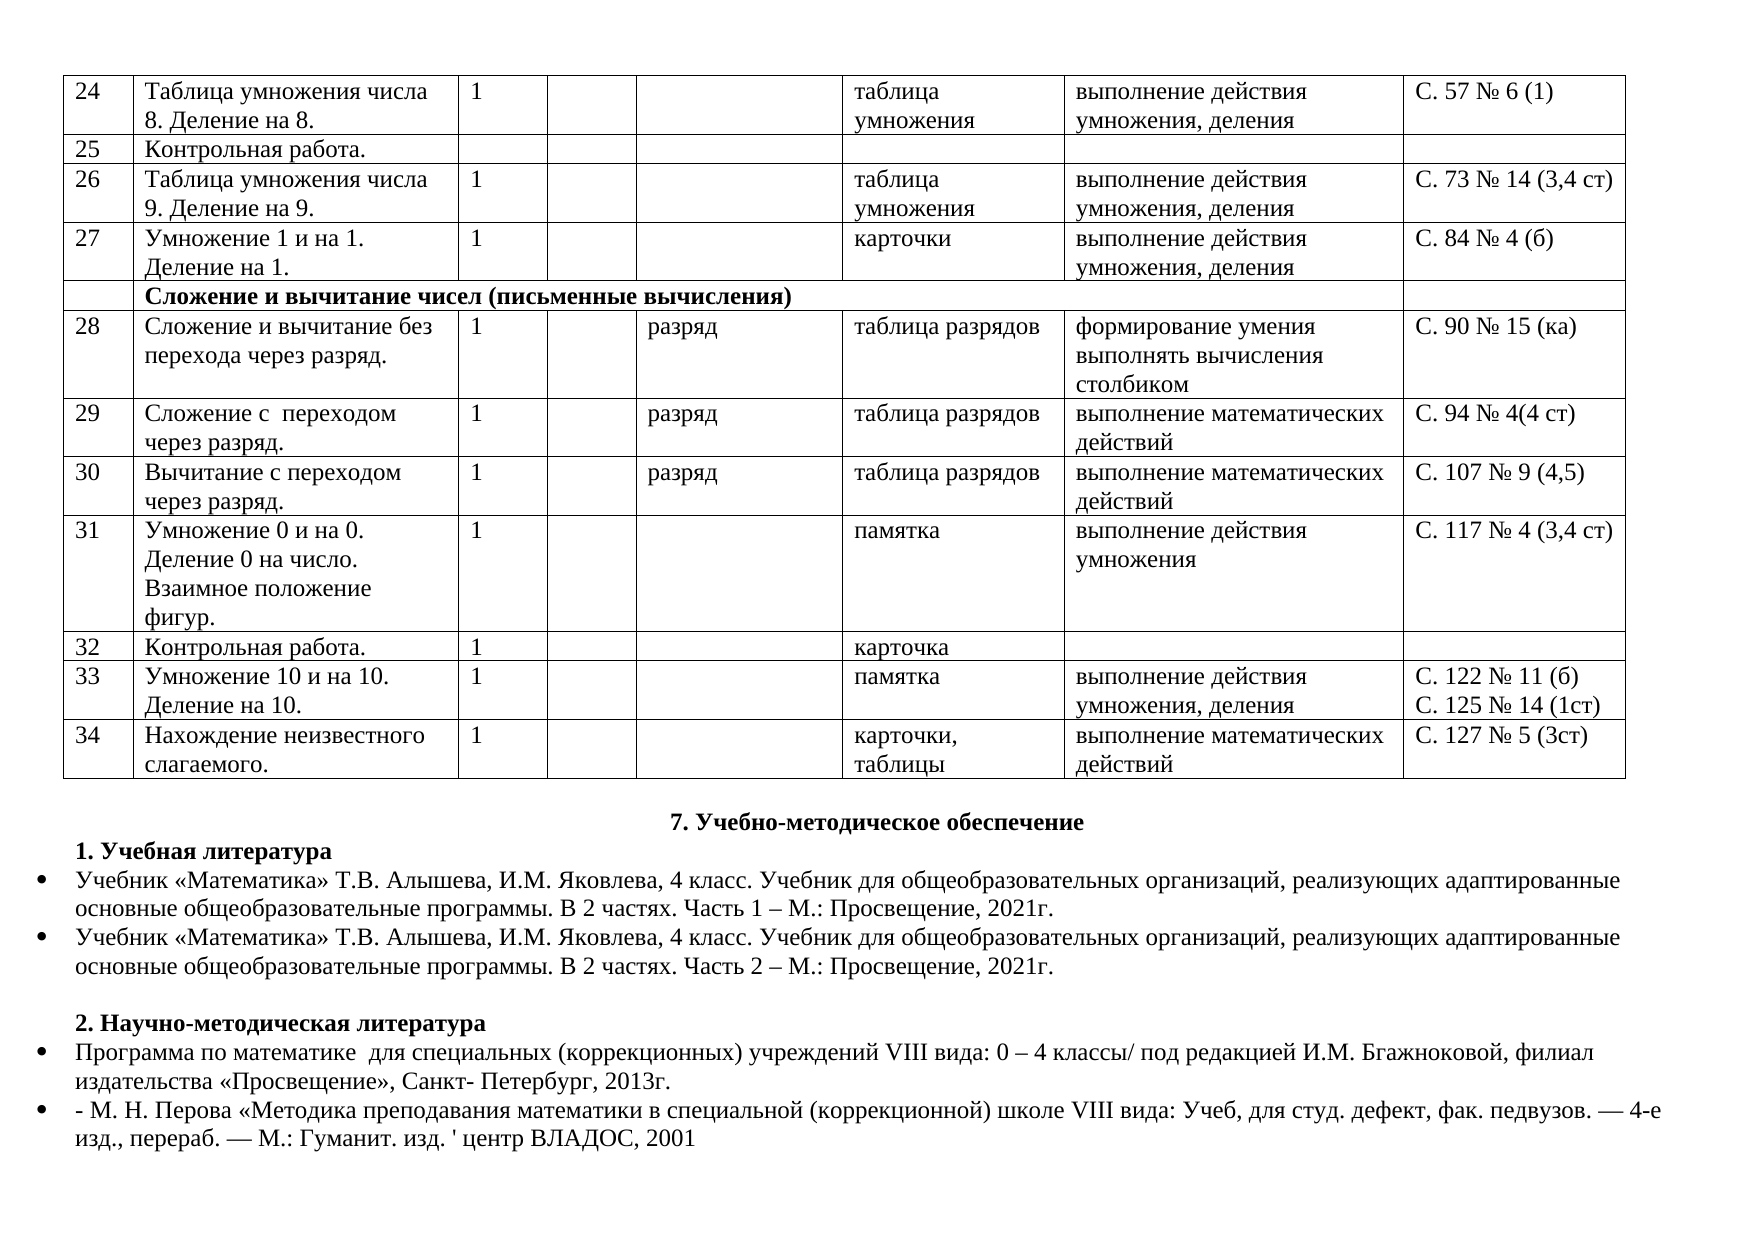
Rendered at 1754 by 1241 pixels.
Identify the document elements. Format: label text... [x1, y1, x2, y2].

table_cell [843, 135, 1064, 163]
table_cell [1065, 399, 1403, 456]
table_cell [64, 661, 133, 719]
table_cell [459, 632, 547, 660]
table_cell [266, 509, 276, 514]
text 2. Научно-методическая литература [75, 1008, 1679, 1037]
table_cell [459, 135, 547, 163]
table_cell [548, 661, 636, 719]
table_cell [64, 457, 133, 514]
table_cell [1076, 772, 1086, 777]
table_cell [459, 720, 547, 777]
list Учебник «Математика» Т.В. Алышева, И.М. Яковлева, 4 класс. Учебник для общеобразовательных организаций, реализующих адаптированные основные общеобразовательные программы. В 2 частях. Часть 2 – М.: Просвещение, 2021г. [37, 922, 1679, 980]
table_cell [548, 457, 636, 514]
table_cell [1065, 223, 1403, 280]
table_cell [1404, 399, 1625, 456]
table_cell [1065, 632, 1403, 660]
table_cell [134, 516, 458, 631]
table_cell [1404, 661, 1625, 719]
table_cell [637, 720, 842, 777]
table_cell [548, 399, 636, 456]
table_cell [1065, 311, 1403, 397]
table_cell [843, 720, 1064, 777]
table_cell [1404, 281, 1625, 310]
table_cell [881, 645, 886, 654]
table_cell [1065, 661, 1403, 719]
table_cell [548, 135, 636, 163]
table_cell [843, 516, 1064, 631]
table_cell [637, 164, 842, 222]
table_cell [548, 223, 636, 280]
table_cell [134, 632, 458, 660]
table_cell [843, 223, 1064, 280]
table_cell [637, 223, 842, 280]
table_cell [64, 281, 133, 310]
text 1. Учебная литература [75, 836, 1679, 865]
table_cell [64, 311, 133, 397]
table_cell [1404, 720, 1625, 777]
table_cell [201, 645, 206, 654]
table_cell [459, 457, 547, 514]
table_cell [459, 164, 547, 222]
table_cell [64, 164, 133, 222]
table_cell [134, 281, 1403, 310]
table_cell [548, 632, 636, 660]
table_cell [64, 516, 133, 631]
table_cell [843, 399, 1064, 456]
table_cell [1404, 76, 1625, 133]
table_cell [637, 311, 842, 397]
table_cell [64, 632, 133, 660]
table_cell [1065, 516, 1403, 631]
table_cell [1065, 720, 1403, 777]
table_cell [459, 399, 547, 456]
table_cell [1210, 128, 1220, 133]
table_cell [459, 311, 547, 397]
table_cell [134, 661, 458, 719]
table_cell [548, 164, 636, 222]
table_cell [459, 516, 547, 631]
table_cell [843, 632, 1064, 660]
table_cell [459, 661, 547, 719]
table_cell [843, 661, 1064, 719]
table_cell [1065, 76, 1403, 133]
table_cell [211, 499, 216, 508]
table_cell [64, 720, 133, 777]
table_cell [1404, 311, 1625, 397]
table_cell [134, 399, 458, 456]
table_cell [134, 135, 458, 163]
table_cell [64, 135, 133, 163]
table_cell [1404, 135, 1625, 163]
list - М. Н. Перова «Методика преподавания математики в специальной (коррекционной) школе VIII вида: Учеб, для студ. дефект, фак. педвузов. — 4-е изд., перераб. — М.: Гуманит. изд. ' центр ВЛАДОС, 2001 [37, 1095, 1679, 1152]
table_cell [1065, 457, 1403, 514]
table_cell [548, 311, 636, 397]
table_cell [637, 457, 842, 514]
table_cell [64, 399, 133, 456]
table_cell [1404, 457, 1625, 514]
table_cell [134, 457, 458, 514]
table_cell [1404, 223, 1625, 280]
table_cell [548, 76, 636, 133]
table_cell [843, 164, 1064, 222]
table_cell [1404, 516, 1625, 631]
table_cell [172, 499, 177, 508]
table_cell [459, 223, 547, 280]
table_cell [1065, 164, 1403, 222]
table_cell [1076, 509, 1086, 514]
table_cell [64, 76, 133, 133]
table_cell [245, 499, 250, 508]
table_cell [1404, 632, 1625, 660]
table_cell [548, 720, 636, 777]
list Учебник «Математика» Т.В. Алышева, И.М. Яковлева, 4 класс. Учебник для общеобразовательных организаций, реализующих адаптированные основные общеобразовательные программы. В 2 частях. Часть 1 – М.: Просвещение, 2021г. [37, 865, 1679, 922]
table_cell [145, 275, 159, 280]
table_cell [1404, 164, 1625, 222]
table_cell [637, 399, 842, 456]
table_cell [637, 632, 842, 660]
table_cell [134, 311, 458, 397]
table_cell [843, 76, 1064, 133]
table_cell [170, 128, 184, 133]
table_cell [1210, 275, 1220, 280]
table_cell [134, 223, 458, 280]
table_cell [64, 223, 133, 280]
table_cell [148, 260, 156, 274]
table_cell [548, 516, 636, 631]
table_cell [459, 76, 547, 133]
text 7. Учебно-методическое обеспечение [75, 807, 1679, 836]
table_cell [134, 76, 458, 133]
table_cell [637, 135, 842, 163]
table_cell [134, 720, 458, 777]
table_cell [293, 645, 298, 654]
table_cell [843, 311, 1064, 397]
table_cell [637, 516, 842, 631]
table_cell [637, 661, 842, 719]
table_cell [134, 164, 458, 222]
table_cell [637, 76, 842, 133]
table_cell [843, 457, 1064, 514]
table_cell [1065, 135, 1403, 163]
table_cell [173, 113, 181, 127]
list Программа по математике для специальных (коррекционных) учреждений VIII вида: 0 – 4 классы/ под редакцией И.М. Бгажноковой, филиал издательства «Просвещение», Санкт- Петербург, 2013г. [37, 1037, 1679, 1095]
